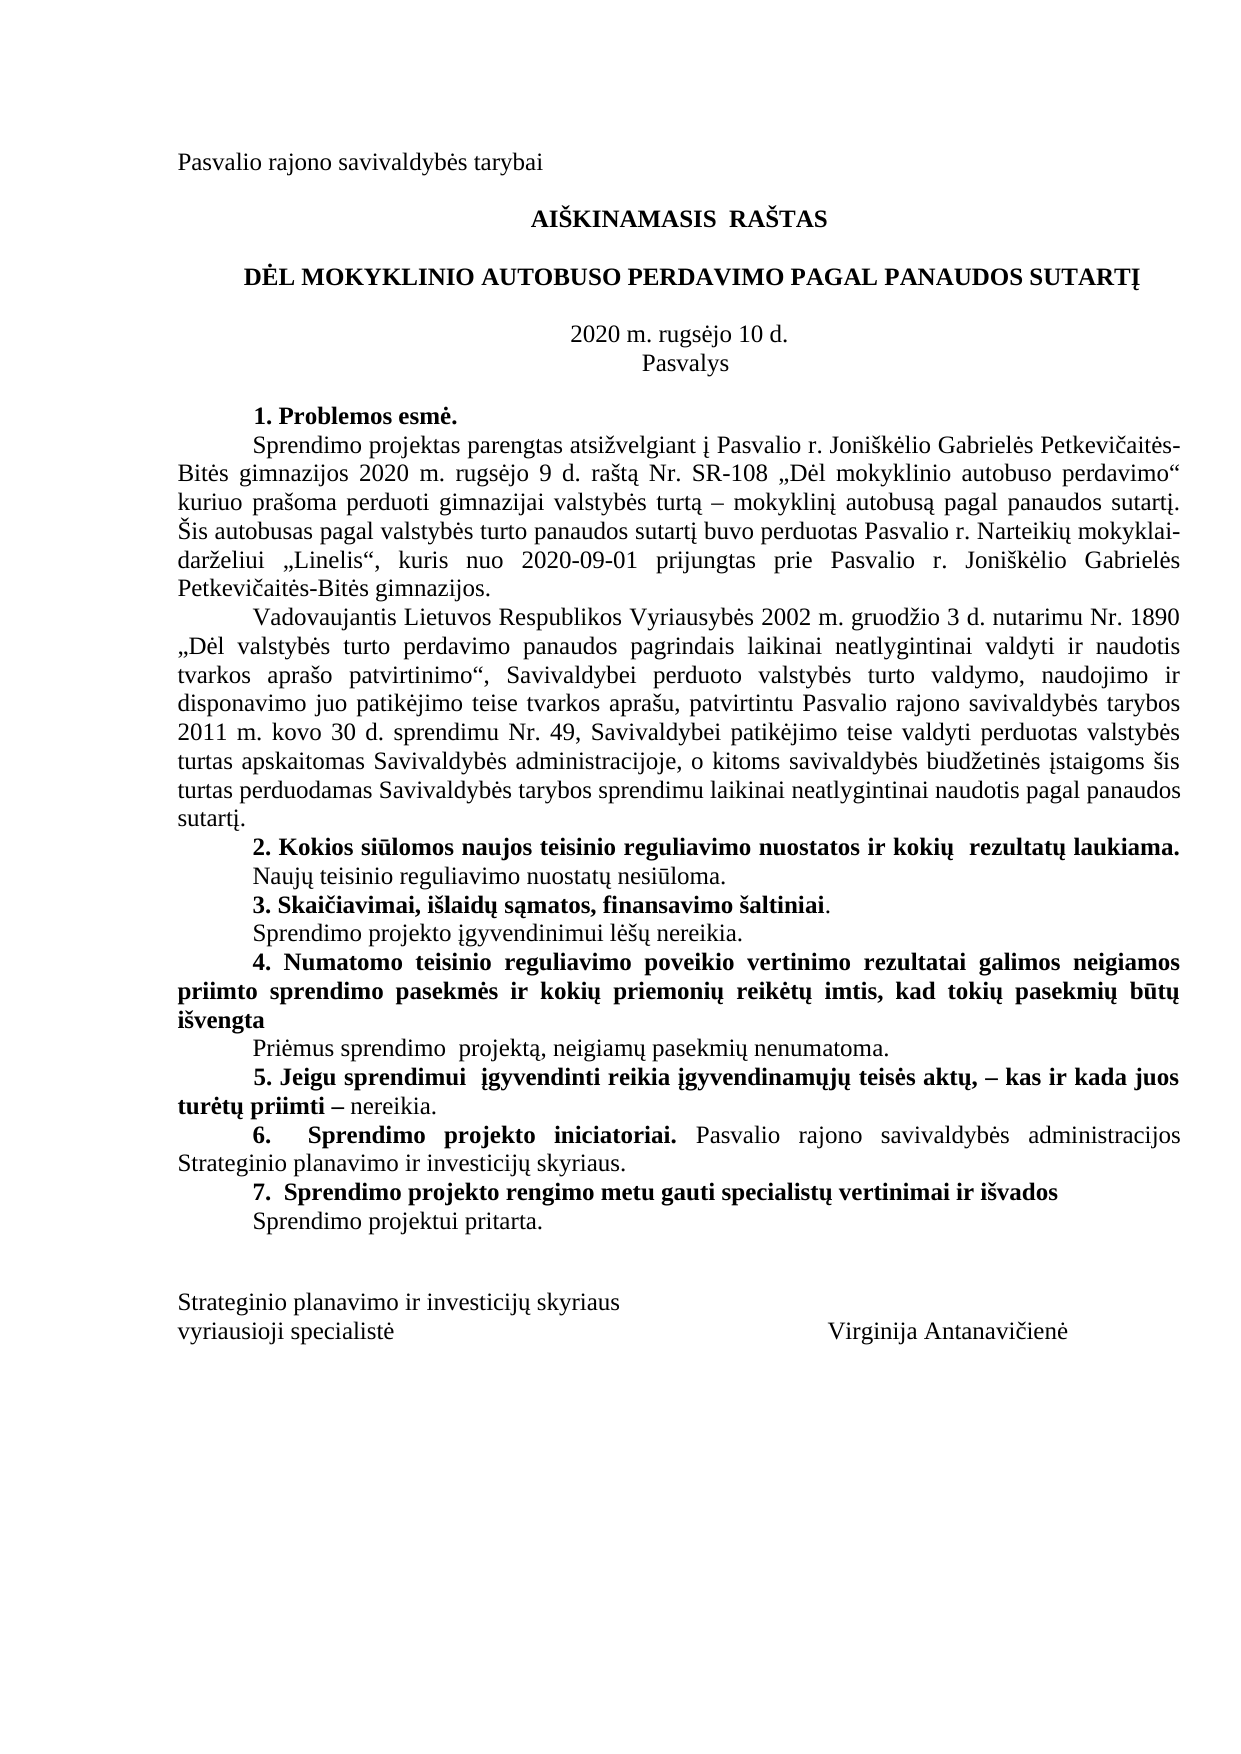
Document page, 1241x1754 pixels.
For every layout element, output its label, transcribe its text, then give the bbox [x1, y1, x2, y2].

text Vadovaujantis Lietuvos Respublikos Vyriausybės 2002 m. gruodžio 3 d. nutarimu Nr. 1890 „Dėl valstybės turto perdavimo panaudos pagrindais laikinai neatlygintinai valdyti ir naudotis tvarkos aprašo patvirtinimo“, Savivaldybei perduoto valstybės turto valdymo, naudojimo ir disponavimo juo patikėjimo teise tvarkos aprašu, patvirtintu Pasvalio rajono savivaldybės tarybos 2011 m. kovo 30 d. sprendimu Nr. 49, Savivaldybei patikėjimo teise valdyti perduotas valstybės turtas apskaitomas Savivaldybės administracijoje, o kitoms savivaldybės biudžetinės įstaigoms šis turtas perduodamas Savivaldybės tarybos sprendimu laikinai neatlygintinai naudotis pagal panaudos sutartį. [177, 602, 1181, 832]
text 4. Numatomo teisinio reguliavimo poveikio vertinimo rezultatai galimos neigiamos priimto sprendimo pasekmės ir kokių priemonių reikėtų imtis, kad tokių pasekmių būtų išvengta [177, 947, 1181, 1033]
text Sprendimo projekto įgyvendinimui lėšų nereikia. [177, 918, 1181, 947]
text 2. Kokios siūlomos naujos teisinio reguliavimo nuostatos ir kokių rezultatų laukiama. Naujų teisinio reguliavimo nuostatų nesiūloma. [252, 832, 1181, 890]
text Priėmus sprendimo projektą, neigiamų pasekmių nenumatoma. [177, 1033, 1181, 1062]
text Strateginio planavimo ir investicijų skyriaus [177, 1287, 1181, 1316]
text AIŠKINAMASIS RAŠTAS [177, 204, 1181, 233]
table_header Dėl mokyklinio autobuso perdavimo pagal panaudos sutartį [177, 262, 1207, 291]
text Sprendimo projektas parengtas atsižvelgiant į Pasvalio r. Joniškėlio Gabrielės Petkevičaitės-Bitės gimnazijos 2020 m. rugsėjo 9 d. raštą Nr. SR-108 „Dėl mokyklinio autobuso perdavimo“ kuriuo prašoma perduoti gimnazijai valstybės turtą – mokyklinį autobusą pagal panaudos sutartį. Šis autobusas pagal valstybės turto panaudos sutartį buvo perduotas Pasvalio r. Narteikių mokyklai- darželiui „Linelis“, kuris nuo 2020-09-01 prijungtas prie Pasvalio r. Joniškėlio Gabrielės Petkevičaitės-Bitės gimnazijos. [177, 430, 1181, 602]
text Pasvalys [177, 348, 1181, 377]
text vyriausioji specialistė Virginija Antanavičienė [177, 1316, 1181, 1345]
text 6. Sprendimo projekto iniciatoriai. Pasvalio rajono savivaldybės administracijos Strateginio planavimo ir investicijų skyriaus. [177, 1120, 1181, 1177]
text 5. Jeigu sprendimui įgyvendinti reikia įgyvendinamųjų teisės aktų, – kas ir kada juos turėtų priimti – nereikia. [177, 1062, 1181, 1120]
text Pasvalio rajono savivaldybės tarybai [177, 147, 1181, 176]
text 3. Skaičiavimai, išlaidų sąmatos, finansavimo šaltiniai. [177, 890, 1181, 918]
text 7. Sprendimo projekto rengimo metu gauti specialistų vertinimai ir išvados [177, 1177, 1181, 1206]
text 2020 m. rugsėjo 10 d. [177, 319, 1181, 348]
text 1. Problemos esmė. [177, 401, 1181, 430]
text Sprendimo projektui pritarta. [177, 1206, 1181, 1235]
